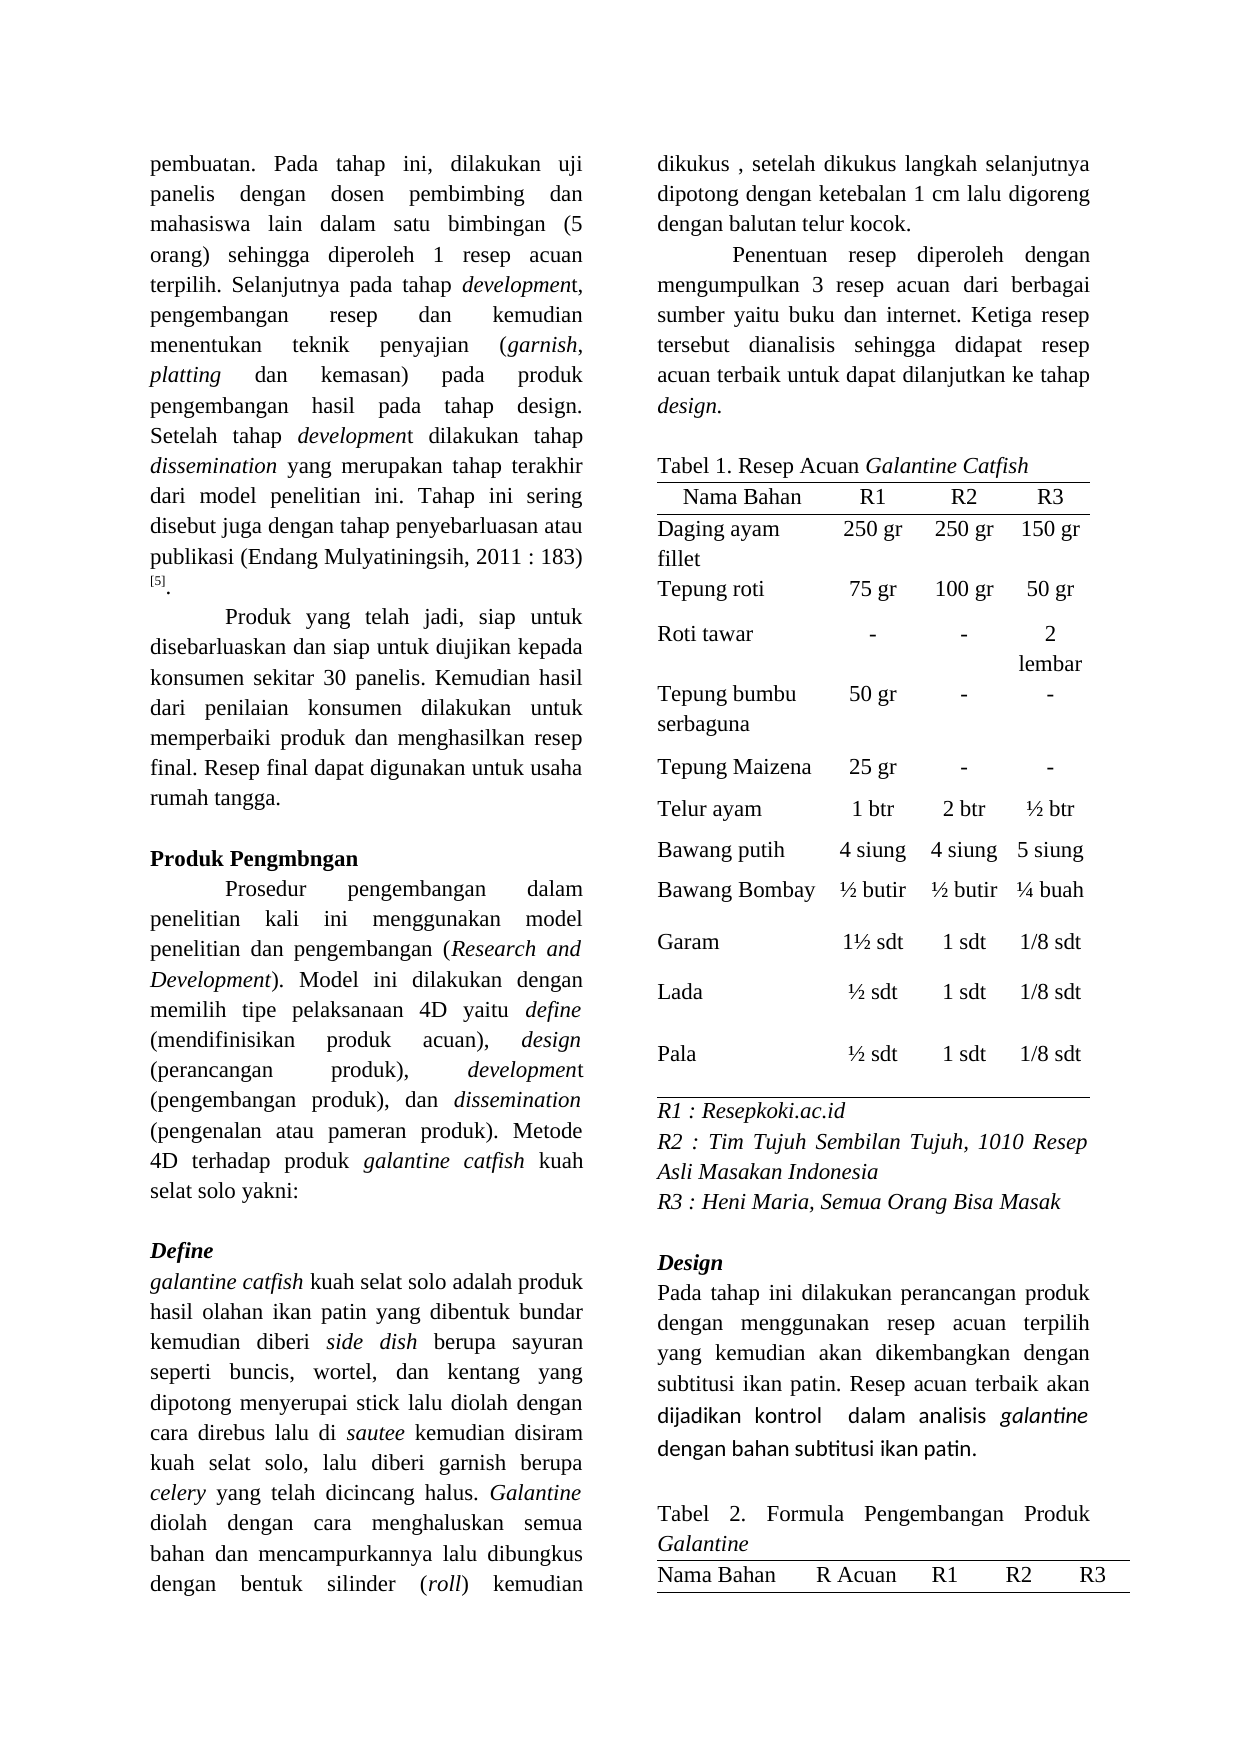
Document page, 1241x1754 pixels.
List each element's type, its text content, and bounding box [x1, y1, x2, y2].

table_header Nama Bahan [657, 1561, 804, 1592]
table_cell 1/8 sdt [1010, 1040, 1090, 1097]
text Penentuan resep diperoleh dengan mengumpulkan 3 resep acuan dari berbagai sumber yaitu buku dan internet. Ketiga resep tersebut dianalisis sehingga didapat resep acuan terbaik untuk dapat dilanjutkan ke tahap design. [657, 241, 1090, 418]
table_cell - [918, 620, 1010, 680]
table_cell Pala [657, 1040, 827, 1097]
text galantine catfish kuah selat solo adalah produk hasil olahan ikan patin yang dibentuk bundar kemudian diberi side dish berupa sayuran seperti buncis, wortel, dan kentang yang dipotong menyerupai stick lalu diolah dengan cara direbus lalu di sautee kemudian disiram kuah selat solo, lalu diberi garnish berupa celery yang telah dicincang halus. Galantine diolah dengan cara menghaluskan semua bahan dan mencampurkannya lalu dibungkus dengan bentuk silinder (roll) kemudian dikukus , setelah dikukus langkah selanjutnya dipotong dengan ketebalan 1 cm lalu digoreng dengan balutan telur kocok. [657, 150, 1090, 237]
text Pada tahap ini dilakukan perancangan produk dengan menggunakan resep acuan terpilih yang kemudian akan dikembangkan dengan subtitusi ikan patin. Resep acuan terbaik akan dijadikan kontrol dalam analisis galantine dengan bahan subtitusi ikan patin. [657, 1279, 1090, 1462]
table_cell 1 sdt [918, 929, 1010, 978]
table_cell 150 gr [1010, 515, 1090, 575]
text R1 : Resepkoki.ac.id [657, 1098, 1090, 1124]
table_header R2 [918, 483, 1010, 513]
table_cell ½ butir [918, 876, 1010, 928]
table_cell - [1010, 753, 1090, 795]
table_cell - [918, 680, 1010, 753]
table_cell ½ butir [828, 876, 918, 928]
table_header R1 [908, 1561, 982, 1592]
table_cell ½ sdt [828, 1040, 918, 1097]
table_cell - [918, 753, 1010, 795]
table_cell Tepung roti [657, 575, 827, 620]
table_cell - [1010, 680, 1090, 753]
table_cell - [828, 620, 918, 680]
table_header R2 [982, 1561, 1056, 1592]
table_cell Roti tawar [657, 620, 827, 680]
table_cell 1½ sdt [828, 929, 918, 978]
table_cell 250 gr [918, 515, 1010, 575]
table_cell 2 btr [918, 795, 1010, 836]
table_cell Bawang Bombay [657, 876, 827, 928]
table_cell 50 gr [1010, 575, 1090, 620]
table_cell 4 siung [828, 836, 918, 876]
table_header R1 [828, 483, 918, 513]
table_cell ½ sdt [828, 978, 918, 1040]
text Design [657, 1249, 1090, 1275]
table_cell Lada [657, 978, 827, 1040]
text Produk yang telah jadi, siap untuk disebarluaskan dan siap untuk diujikan kepada konsumen sekitar 30 panelis. Kemudian hasil dari penilaian konsumen dilakukan untuk memperbaiki produk dan menghasilkan resep final. Resep final dapat digunakan untuk usaha rumah tangga. [150, 603, 583, 811]
text Prosedur pengembangan dalam penelitian kali ini menggunakan model penelitian dan pengembangan (Research and Development). Model ini dilakukan dengan memilih tipe pelaksanaan 4D yaitu define (mendifinisikan produk acuan), design (perancangan produk), development (pengembangan produk), dan dissemination (pengenalan atau pameran produk). Metode 4D terhadap produk galantine catfish kuah selat solo yakni: [150, 875, 583, 1203]
table_header R3 [1056, 1561, 1129, 1592]
text R2 : Tim Tujuh Sembilan Tujuh, 1010 Resep Asli Masakan Indonesia [657, 1128, 1090, 1184]
table_cell Telur ayam [657, 795, 827, 836]
text Produk Pengmbngan [150, 845, 583, 871]
table_cell 50 gr [828, 680, 918, 753]
table_cell 250 gr [828, 515, 918, 575]
table_header Nama Bahan [657, 483, 827, 513]
table_cell Bawang putih [657, 836, 827, 876]
table_cell 4 siung [918, 836, 1010, 876]
table_cell 1 sdt [918, 978, 1010, 1040]
table_cell 1 btr [828, 795, 918, 836]
table_cell ¼ buah [1010, 876, 1090, 928]
table_header R3 [1010, 483, 1090, 513]
text Define [150, 1237, 583, 1264]
table_cell 1 sdt [918, 1040, 1010, 1097]
table_cell 75 gr [828, 575, 918, 620]
text Tabel 1. Resep Acuan Galantine Catfish [657, 452, 1090, 478]
table_cell 5 siung [1010, 836, 1090, 876]
text R3 : Heni Maria, Semua Orang Bisa Masak [657, 1188, 1090, 1214]
table_cell 25 gr [828, 753, 918, 795]
table_cell ½ btr [1010, 795, 1090, 836]
text galantine catfish kuah selat solo adalah produk hasil olahan ikan patin yang dibentuk bundar kemudian diberi side dish berupa sayuran seperti buncis, wortel, dan kentang yang dipotong menyerupai stick lalu diolah dengan cara direbus lalu di sautee kemudian disiram kuah selat solo, lalu diberi garnish berupa celery yang telah dicincang halus. Galantine diolah dengan cara menghaluskan semua bahan dan mencampurkannya lalu dibungkus dengan bentuk silinder (roll) kemudian dikukus , setelah dikukus langkah selanjutnya dipotong dengan ketebalan 1 cm lalu digoreng dengan balutan telur kocok. [150, 1268, 583, 1596]
text Tabel 2. Formula Pengembangan Produk Galantine [657, 1500, 1090, 1556]
table_cell Tepung bumbu serbaguna [657, 680, 827, 753]
table_cell Daging ayam fillet [657, 515, 827, 575]
table_header R Acuan [805, 1561, 908, 1592]
table_cell 1/8 sdt [1010, 929, 1090, 978]
table_cell 2 lembar [1010, 620, 1090, 680]
table_cell 100 gr [918, 575, 1010, 620]
table_cell Garam [657, 929, 827, 978]
table_cell Tepung Maizena [657, 753, 827, 795]
table_cell 1/8 sdt [1010, 978, 1090, 1040]
